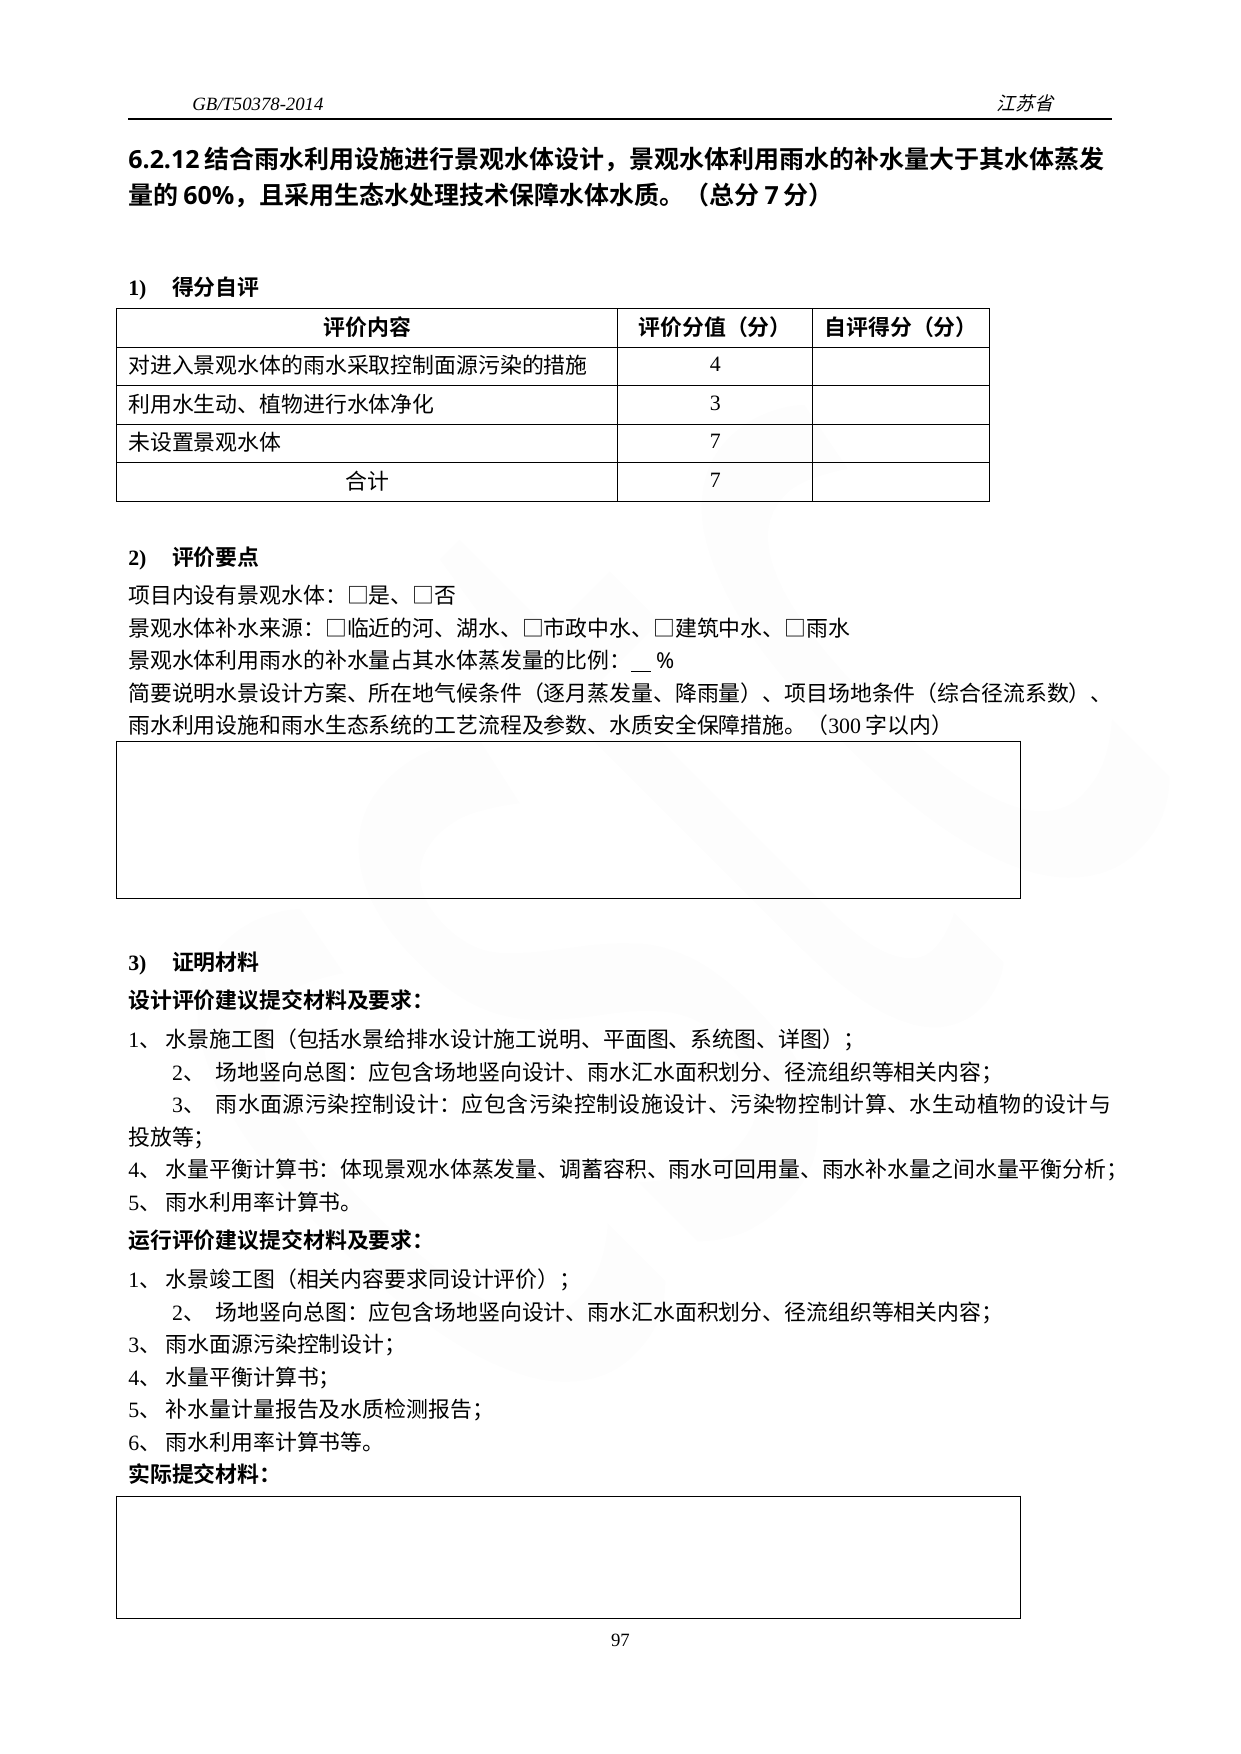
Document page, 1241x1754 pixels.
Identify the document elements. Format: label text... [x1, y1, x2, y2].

text 运行评价建议提交材料及要求： [128, 1223, 1112, 1256]
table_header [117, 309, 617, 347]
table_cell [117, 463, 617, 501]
text 景观水体补水来源：□临近的河、湖水、□市政中水、□建筑中水、□雨水 [128, 611, 1112, 643]
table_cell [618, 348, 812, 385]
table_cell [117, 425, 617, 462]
list 水量平衡计算书：体现景观水体蒸发量、调蓄容积、雨水可回用量、雨水补水量之间水量平衡分析； [128, 1152, 1112, 1184]
text 简要说明水景设计方案、所在地气候条件（逐月蒸发量、降雨量）、项目场地条件（综合径流系数）、雨水利用设施和雨水生态系统的工艺流程及参数、水质安全保障措施。（300字以内） [128, 676, 1112, 741]
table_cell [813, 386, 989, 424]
list 雨水面源污染控制设计； [128, 1327, 1112, 1359]
list 补水量计量报告及水质检测报告； [128, 1392, 1112, 1424]
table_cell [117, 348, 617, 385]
list 评价要点 [128, 539, 1112, 572]
list 水量平衡计算书； [128, 1359, 1112, 1392]
list 场地竖向总图：应包含场地竖向设计、雨水汇水面积划分、径流组织等相关内容； [128, 1294, 1112, 1327]
subtitle 6.2.12结合雨水利用设施进行景观水体设计，景观水体利用雨水的补水量大于其水体蒸发量的60%，且采用生态水处理技术保障水体水质。（总分7分） [128, 139, 1112, 212]
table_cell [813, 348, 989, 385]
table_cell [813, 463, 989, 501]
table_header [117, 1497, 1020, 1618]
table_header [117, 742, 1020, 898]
list 水景施工图（包括水景给排水设计施工说明、平面图、系统图、详图）； [128, 1022, 1112, 1054]
text 设计评价建议提交材料及要求： [128, 983, 1112, 1016]
text 项目内设有景观水体：□是、□否 [128, 578, 1112, 611]
list 雨水面源污染控制设计：应包含污染控制设施设计、污染物控制计算、水生动植物的设计与投放等； [128, 1087, 1112, 1152]
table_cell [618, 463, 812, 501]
list 得分自评 [128, 269, 1112, 302]
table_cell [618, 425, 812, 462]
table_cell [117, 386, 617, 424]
text 实际提交材料： [128, 1457, 1112, 1489]
list 证明材料 [128, 944, 1112, 977]
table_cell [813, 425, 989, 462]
list 水景竣工图（相关内容要求同设计评价）； [128, 1262, 1112, 1294]
list 场地竖向总图：应包含场地竖向设计、雨水汇水面积划分、径流组织等相关内容； [128, 1054, 1112, 1087]
list 雨水利用率计算书。 [128, 1184, 1112, 1217]
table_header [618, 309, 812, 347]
list 雨水利用率计算书等。 [128, 1424, 1112, 1457]
text 景观水体利用雨水的补水量占其水体蒸发量的比例： % [128, 643, 1112, 676]
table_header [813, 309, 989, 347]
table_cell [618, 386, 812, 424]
